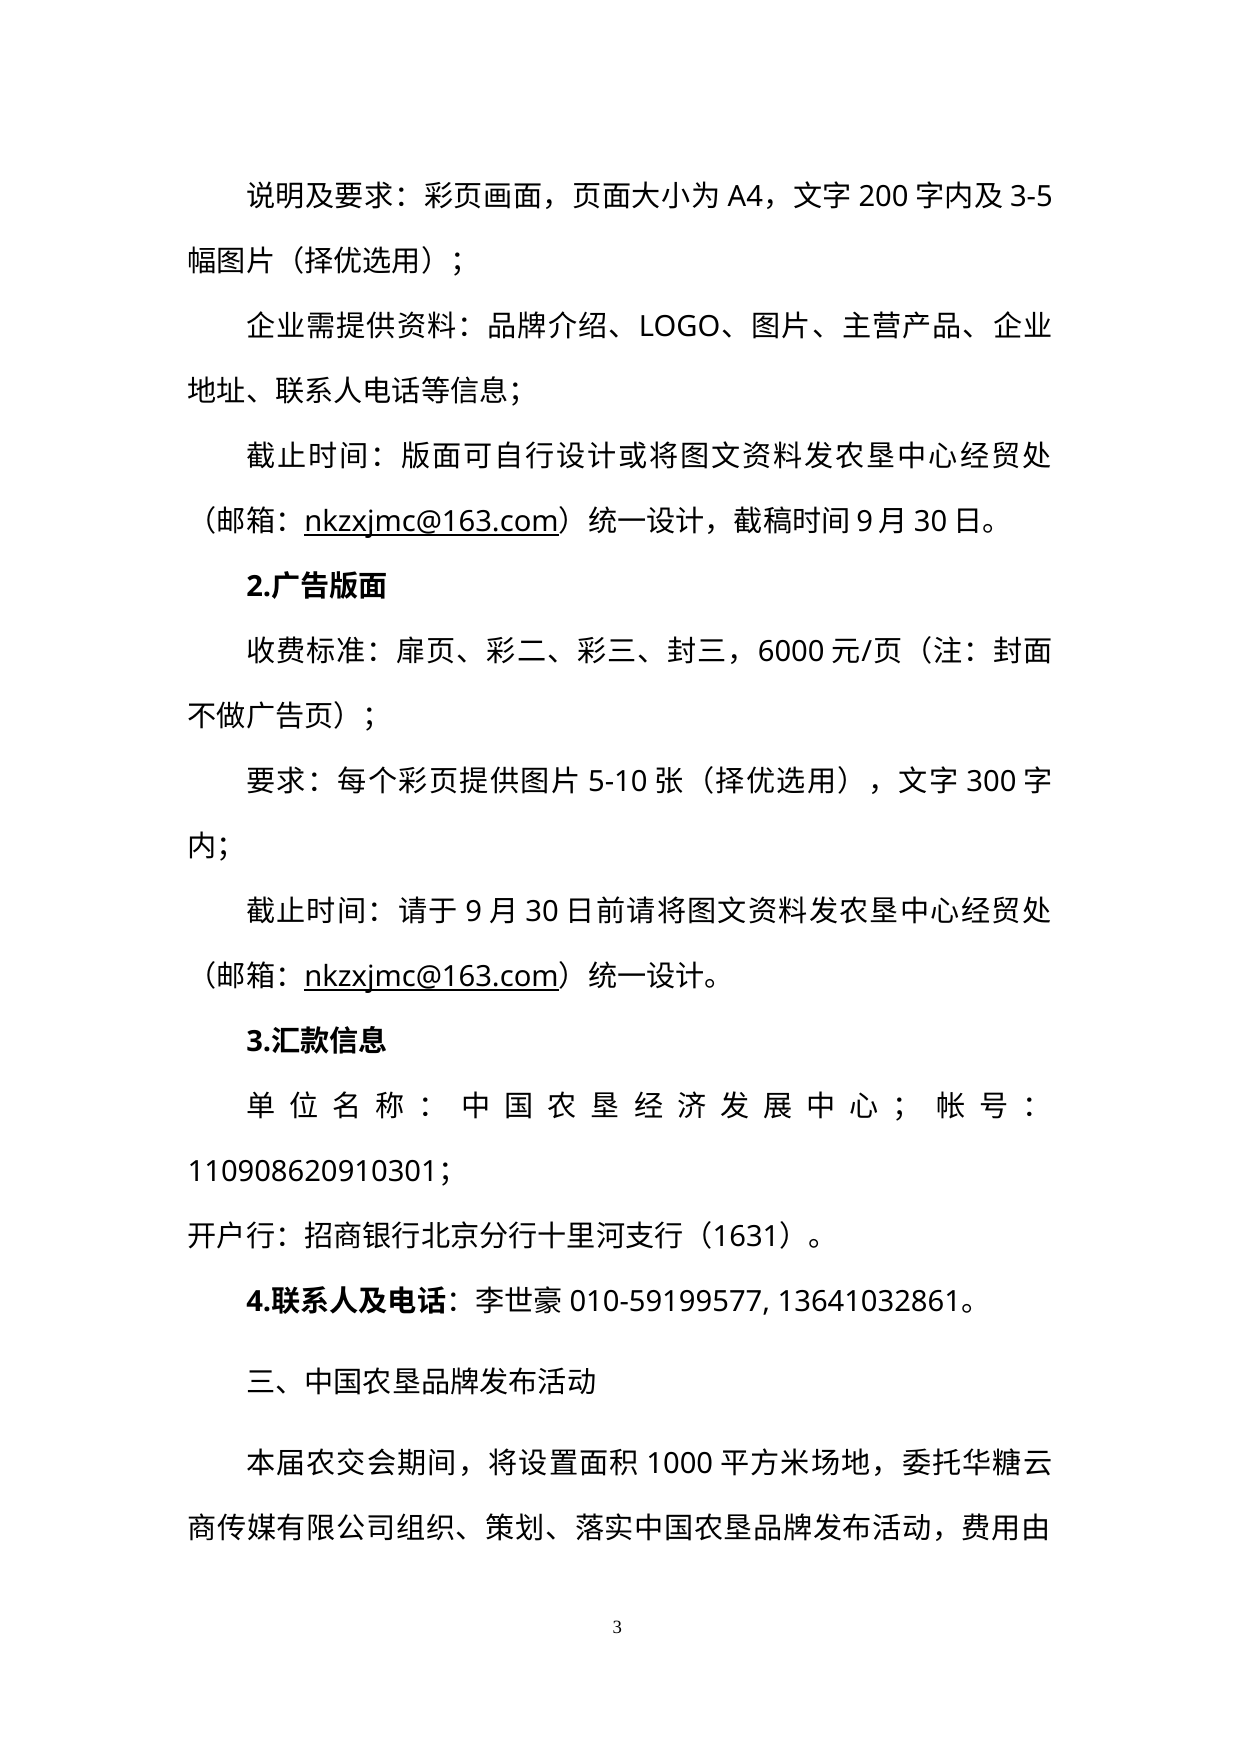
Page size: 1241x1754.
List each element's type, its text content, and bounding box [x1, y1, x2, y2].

text 2.广告版面 [187, 551, 1053, 616]
text 三、中国农垦品牌发布活动 [246, 1347, 1053, 1412]
text 企业需提供资料：品牌介绍、LOGO、图片、主营产品、企业地址、联系人电话等信息； [187, 291, 1053, 421]
text 3.汇款信息 [187, 1006, 1053, 1071]
text 截止时间：请于9月30日前请将图文资料发农垦中心经贸处（邮箱：nkzxjmc@163.com）统一设计。 [187, 876, 1053, 1006]
text 收费标准：扉页、彩二、彩三、封三，6000元/页（注：封面不做广告页）； [187, 616, 1053, 746]
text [187, 1429, 1053, 1559]
text 说明及要求：彩页画面，页面大小为A4，文字200字内及3-5幅图片（择优选用）； [187, 161, 1053, 291]
text 单位名称：中国农垦经济发展中心；帐号：110908620910301； [187, 1071, 1053, 1201]
text 开户行：招商银行北京分行十里河支行（1631）。 [187, 1201, 1053, 1266]
text 截止时间：版面可自行设计或将图文资料发农垦中心经贸处（邮箱：nkzxjmc@163.com）统一设计，截稿时间9月30日。 [187, 421, 1053, 551]
text 要求：每个彩页提供图片5-10张（择优选用），文字300字内； [187, 746, 1053, 876]
text 4.联系人及电话：李世豪 010-59199577, 13641032861。 [187, 1266, 1053, 1331]
